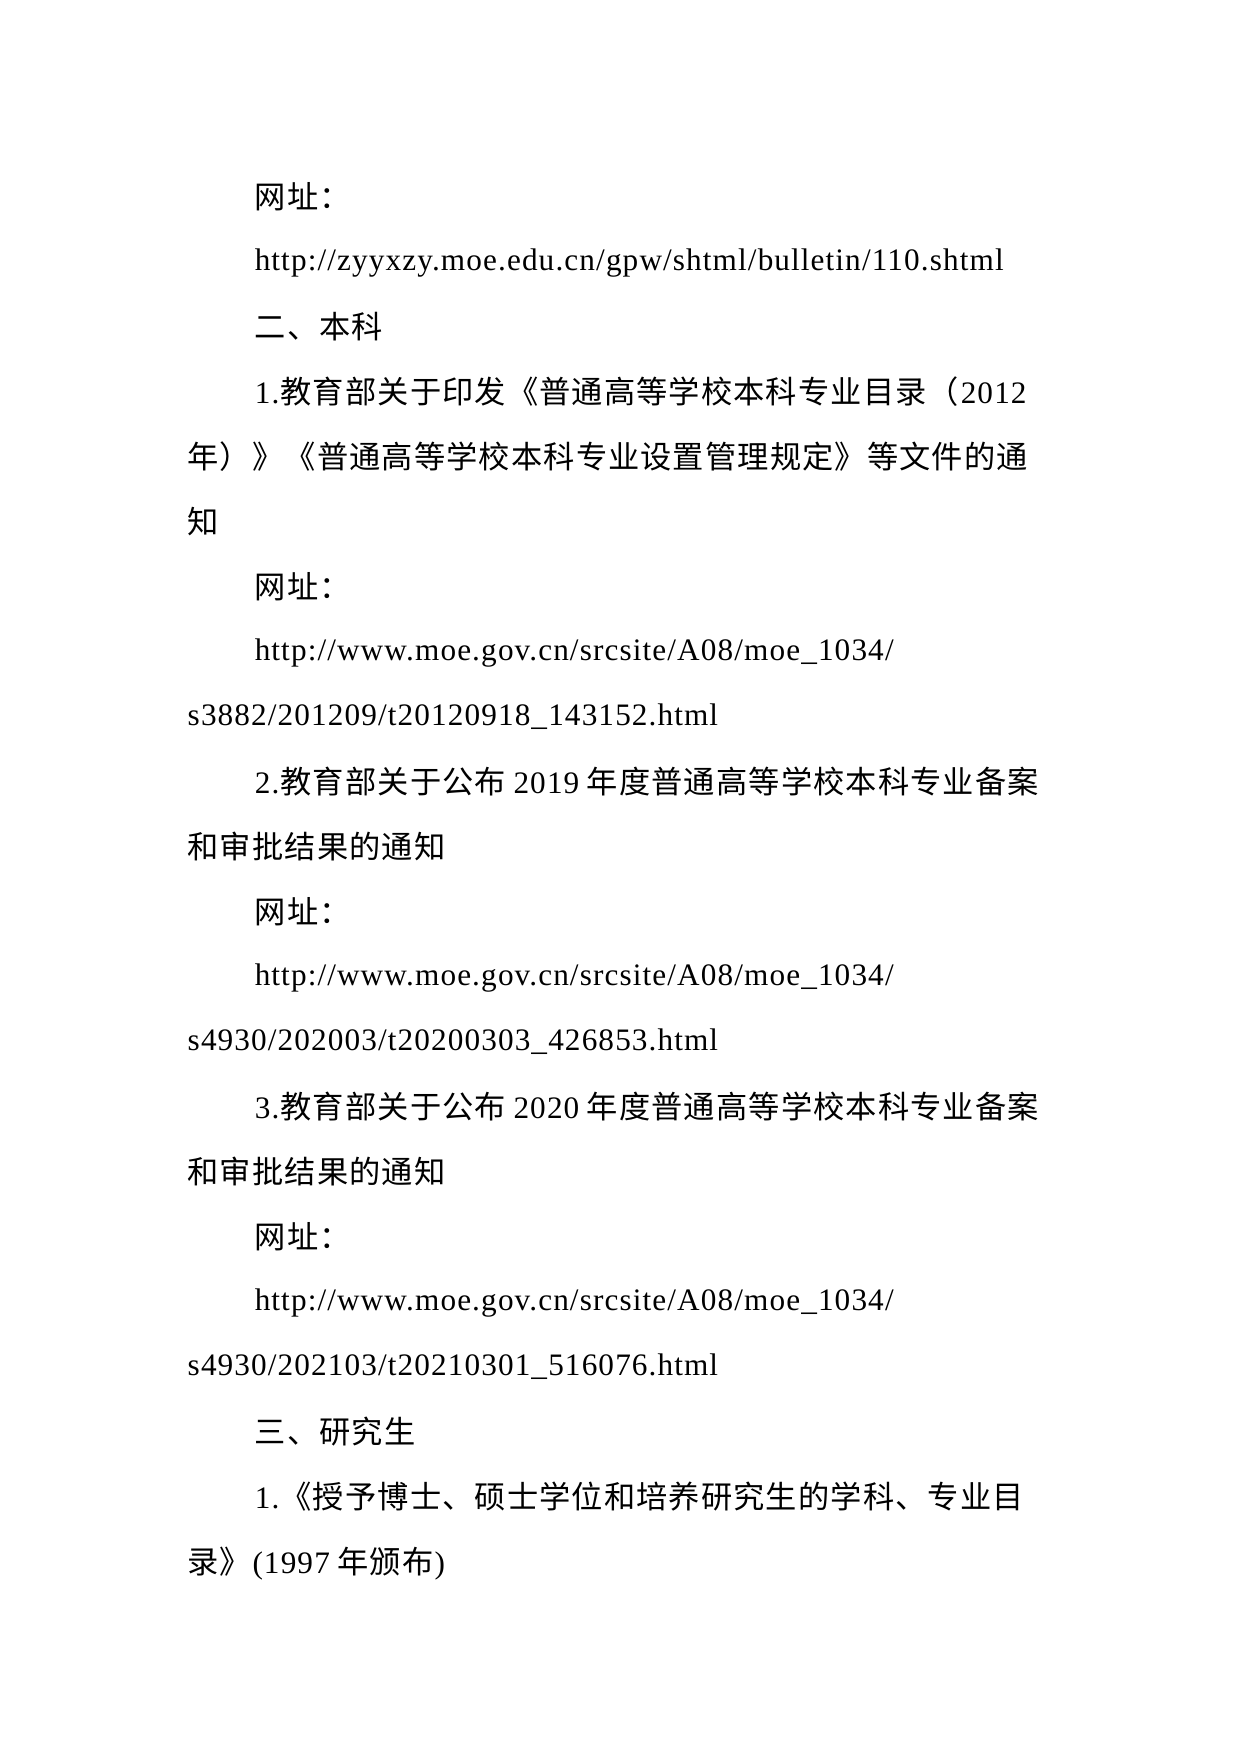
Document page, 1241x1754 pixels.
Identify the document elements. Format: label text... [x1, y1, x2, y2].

list 1.教育部关于印发《普通高等学校本科专业目录（2012年）》《普通高等学校本科专业设置管理规定》等文件的通知 [187, 357, 1053, 552]
list http://zyyxzy.moe.edu.cn/gpw/shtml/bulletin/110.shtml [187, 227, 1053, 292]
list 网址： [187, 552, 1053, 617]
list 网址： [187, 162, 1053, 227]
list 二、本科 [187, 292, 1053, 357]
text 三、研究生 [187, 1397, 1053, 1462]
list 网址： [187, 1202, 1053, 1267]
list http://www.moe.gov.cn/srcsite/A08/moe_1034/s4930/202003/t20200303_426853.html [187, 942, 1053, 1072]
list 1.《授予博士、硕士学位和培养研究生的学科、专业目录》(1997年颁布) [187, 1462, 1053, 1592]
list 3.教育部关于公布2020年度普通高等学校本科专业备案和审批结果的通知 [187, 1072, 1053, 1202]
list 2.教育部关于公布2019年度普通高等学校本科专业备案和审批结果的通知 [187, 747, 1053, 877]
list http://www.moe.gov.cn/srcsite/A08/moe_1034/s4930/202103/t20210301_516076.html [187, 1267, 1053, 1397]
list http://www.moe.gov.cn/srcsite/A08/moe_1034/s3882/201209/t20120918_143152.html [187, 617, 1053, 747]
list 网址： [187, 877, 1053, 942]
